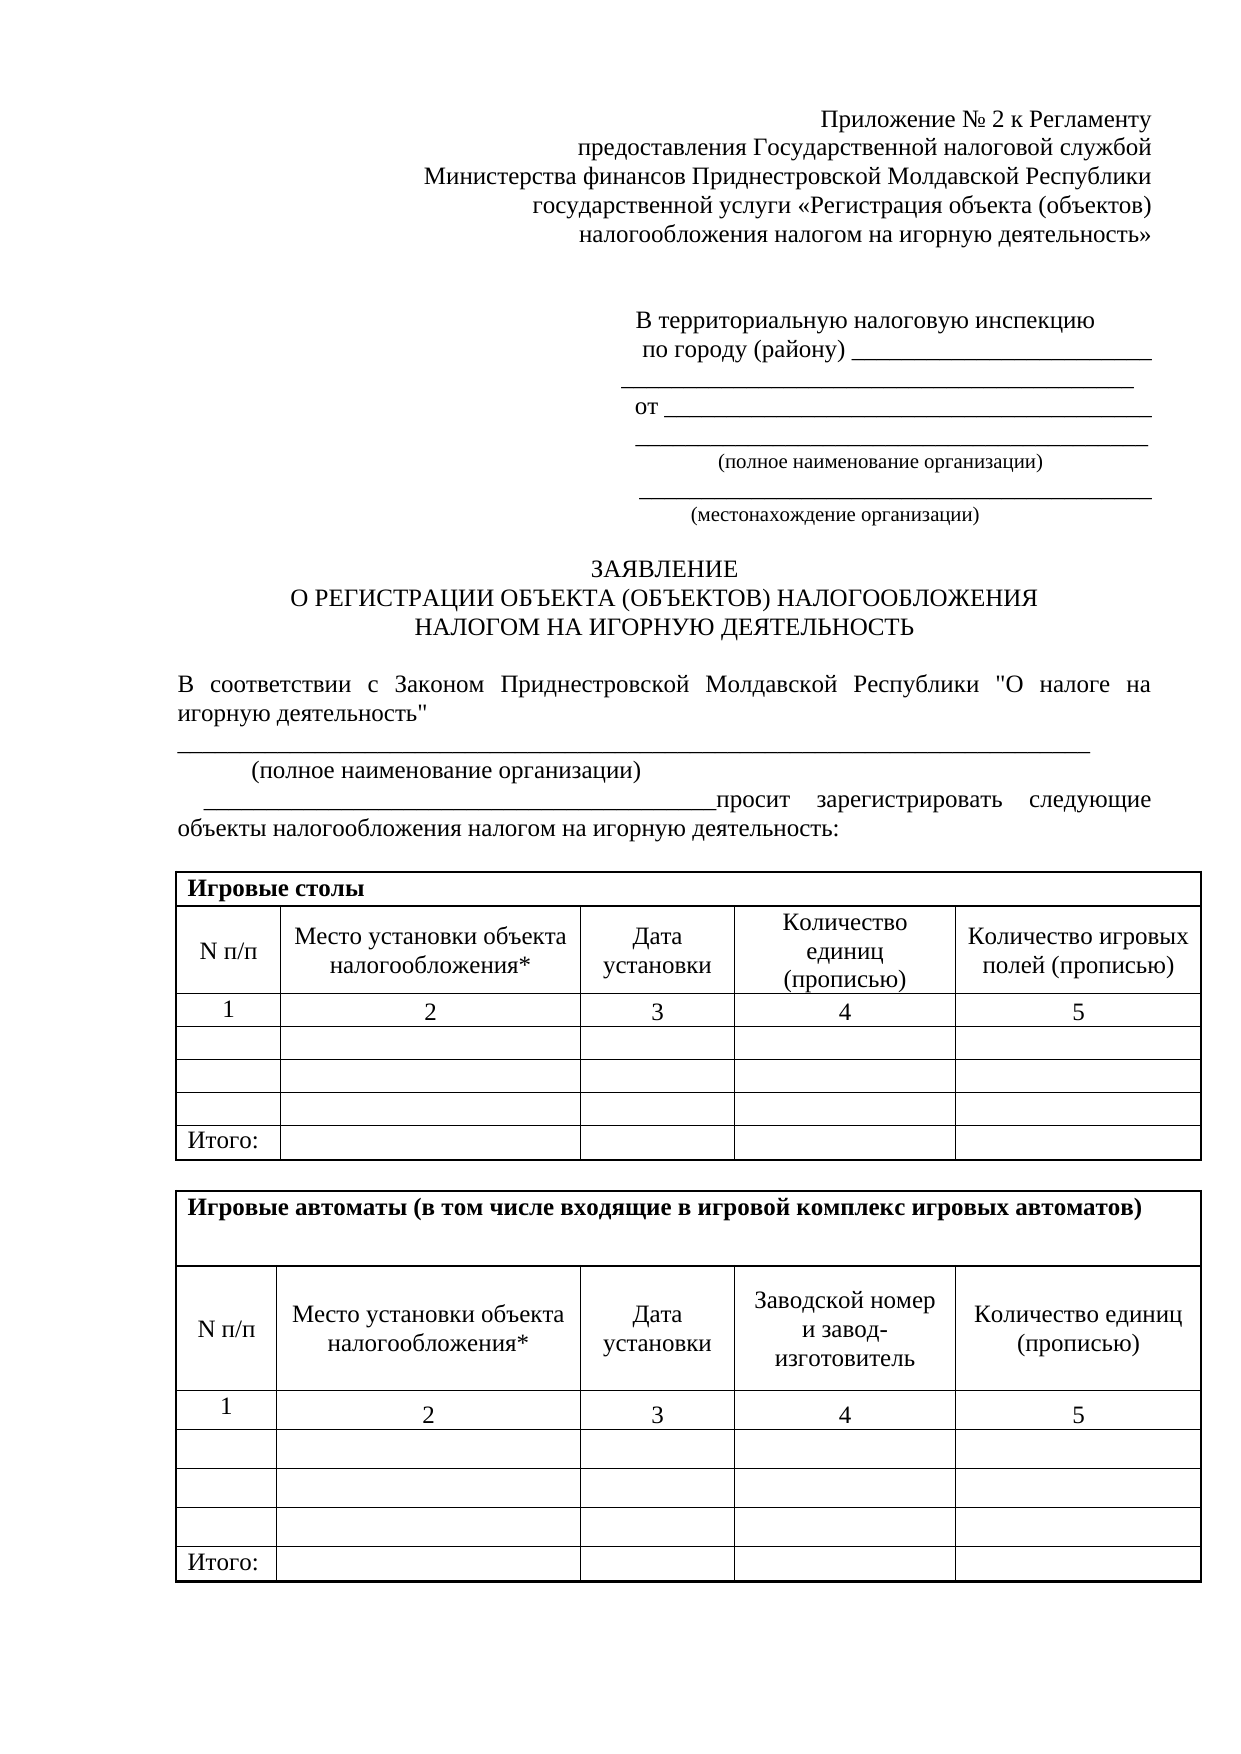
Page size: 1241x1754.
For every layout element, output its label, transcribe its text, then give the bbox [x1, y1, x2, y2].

table_header Игровые автоматы (в том числе входящие в игровой комплекс игровых автоматов) [177, 1192, 1200, 1265]
table_cell [735, 1430, 955, 1468]
text ЗАЯВЛЕНИЕ [177, 554, 1152, 583]
table_cell Заводской номер и завод- изготовитель [735, 1267, 955, 1390]
table_cell 2 [277, 1391, 580, 1429]
table_cell [177, 1060, 280, 1092]
text от _______________________________________ _________________________________________ [177, 391, 1152, 449]
table_cell Дата установки [581, 1267, 734, 1390]
text по городу (району) ________________________ [177, 334, 1152, 362]
table_cell [177, 1093, 280, 1124]
text _________________________________________ [177, 362, 1152, 391]
table_cell [177, 1508, 276, 1546]
text _________________________________________просит зарегистрировать следующие объекты налогообложения налогом на игорную деятельность: [177, 784, 1152, 871]
text _________________________________________________________________________ (полное наименование организации) [177, 727, 1152, 784]
table_cell [277, 1547, 580, 1580]
table_cell [735, 1060, 955, 1092]
text НАЛОГОМ НА ИГОРНУЮ ДЕЯТЕЛЬНОСТЬ [177, 612, 1152, 641]
table_cell 1 [177, 1391, 276, 1429]
table_cell N п/п [177, 1267, 276, 1390]
table_cell [956, 1430, 1200, 1468]
table_cell [281, 1060, 580, 1092]
table_cell [177, 1430, 276, 1468]
table_cell Количество единиц (прописью) [956, 1267, 1200, 1390]
text В соответствии с Законом Приднестровской Молдавской Республики "О налоге на игорную деятельность" [177, 669, 1152, 727]
table_cell 5 [956, 1391, 1200, 1429]
table_cell 3 [581, 994, 734, 1026]
table_cell [277, 1508, 580, 1546]
table_cell [177, 1027, 280, 1059]
text предоставления Государственной налоговой службой [177, 132, 1152, 161]
table_cell [956, 1508, 1200, 1546]
table_cell [281, 1027, 580, 1059]
table_cell Место установки объекта налогообложения* [281, 907, 580, 993]
table_cell [581, 1027, 734, 1059]
text Министерства финансов Приднестровской Молдавской Республики [177, 161, 1152, 190]
table_cell [581, 1469, 734, 1507]
table_cell [277, 1430, 580, 1468]
table_cell [277, 1469, 580, 1507]
table_cell Итого: [177, 1126, 280, 1159]
text (местонахождение организации) [177, 501, 1152, 526]
table_cell [956, 1060, 1200, 1092]
table_cell [735, 1093, 955, 1124]
table_cell [735, 1027, 955, 1059]
text О РЕГИСТРАЦИИ ОБЪЕКТА (ОБЪЕКТОВ) НАЛОГООБЛОЖЕНИЯ [177, 583, 1152, 612]
table_cell 4 [735, 1391, 955, 1429]
table_cell [281, 1126, 580, 1159]
table_cell Количество игровых полей (прописью) [956, 907, 1200, 993]
table_cell [735, 1547, 955, 1580]
table_cell [735, 1126, 955, 1159]
table_cell [581, 1060, 734, 1092]
table_cell 3 [581, 1391, 734, 1429]
table_cell 4 [735, 994, 955, 1026]
table_cell [956, 1469, 1200, 1507]
table_cell [956, 1547, 1200, 1580]
table_header Игровые столы [177, 873, 1200, 905]
table_cell [281, 1093, 580, 1124]
table_cell N п/п [177, 907, 280, 993]
table_cell Количество единиц (прописью) [735, 907, 955, 993]
table_cell [956, 1093, 1200, 1124]
table_cell [581, 1547, 734, 1580]
text (полное наименование организации) _________________________________________ [177, 449, 1152, 501]
table_cell 2 [281, 994, 580, 1026]
text В территориальную налоговую инспекцию [177, 305, 1152, 334]
table_cell [581, 1430, 734, 1468]
table_cell Дата установки [581, 907, 734, 993]
table_cell [735, 1508, 955, 1546]
table_cell [177, 1469, 276, 1507]
table_cell [581, 1126, 734, 1159]
table_cell [956, 1027, 1200, 1059]
text государственной услуги «Регистрация объекта (объектов) [177, 190, 1152, 219]
table_cell [581, 1093, 734, 1124]
table_cell Итого: [177, 1547, 276, 1580]
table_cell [277, 1267, 580, 1390]
table_cell [581, 1508, 734, 1546]
table_cell [956, 1126, 1200, 1159]
text Приложение № 2 к Регламенту [177, 104, 1152, 132]
table_cell 1 [177, 994, 280, 1026]
table_cell [735, 1469, 955, 1507]
text налогообложения налогом на игорную деятельность» [177, 219, 1152, 247]
table_cell 5 [956, 994, 1200, 1026]
